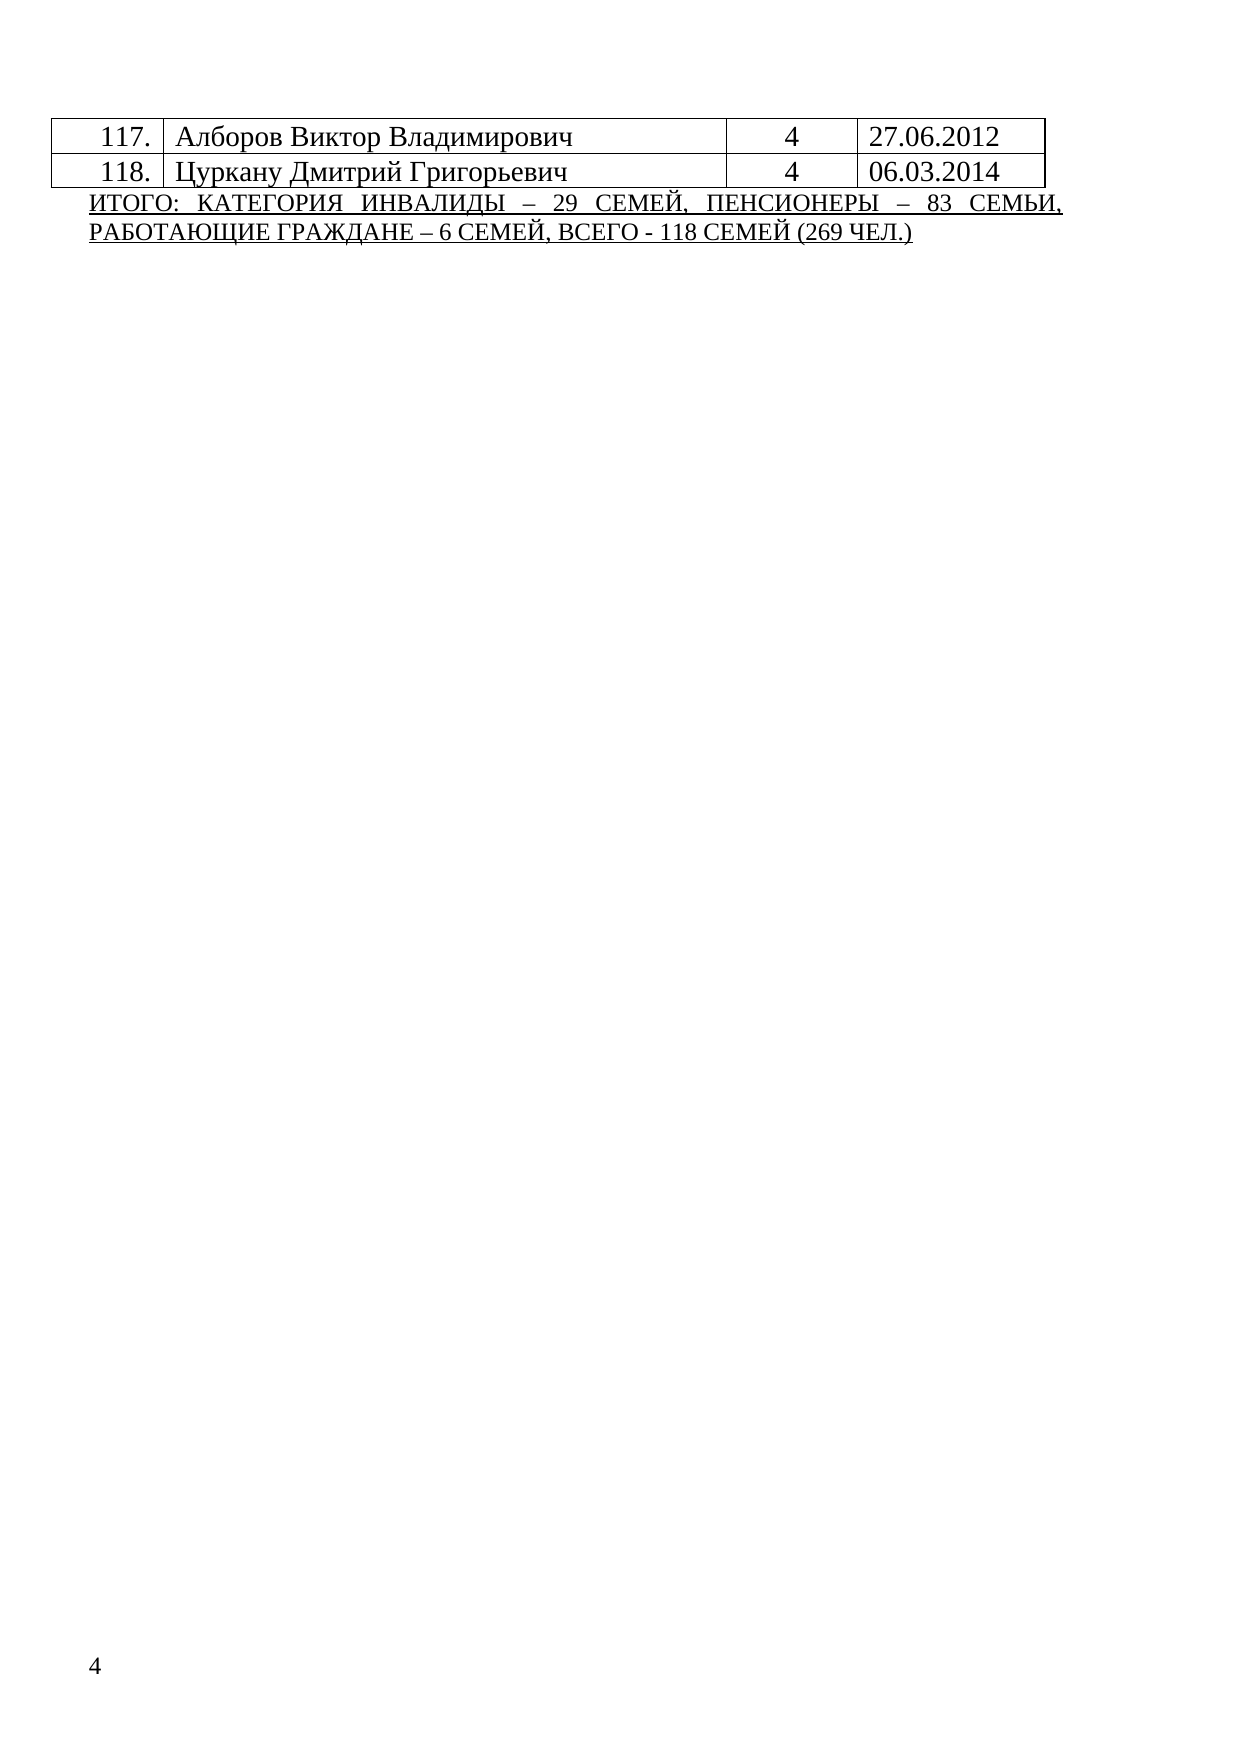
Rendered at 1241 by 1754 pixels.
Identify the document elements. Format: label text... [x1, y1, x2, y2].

text ИТОГО: КАТЕГОРИЯ ИНВАЛИДЫ – 29 СЕМЕЙ, ПЕНСИОНЕРЫ – 83 СЕМЬИ, РАБОТАЮЩИЕ ГРАЖДАНЕ – 6 СЕМЕЙ, ВСЕГО - 118 СЕМЕЙ (269 ЧЕЛ.) [89, 215, 1063, 246]
table_cell 27.06.2012 [858, 119, 1044, 153]
table_cell 06.03.2014 [858, 154, 1044, 187]
table_cell 4 [727, 154, 857, 187]
table_cell [52, 119, 163, 153]
table_cell 4 [727, 119, 857, 153]
table_cell [52, 154, 163, 187]
text ИТОГО: КАТЕГОРИЯ ИНВАЛИДЫ – 29 СЕМЕЙ, ПЕНСИОНЕРЫ – 83 СЕМЬИ, РАБОТАЮЩИЕ ГРАЖДАНЕ – 6 СЕМЕЙ, ВСЕГО - 118 СЕМЕЙ (269 ЧЕЛ.) [89, 188, 1063, 213]
table_cell Цуркану Дмитрий Григорьевич [164, 154, 726, 187]
table_cell Алборов Виктор Владимирович [164, 119, 726, 153]
